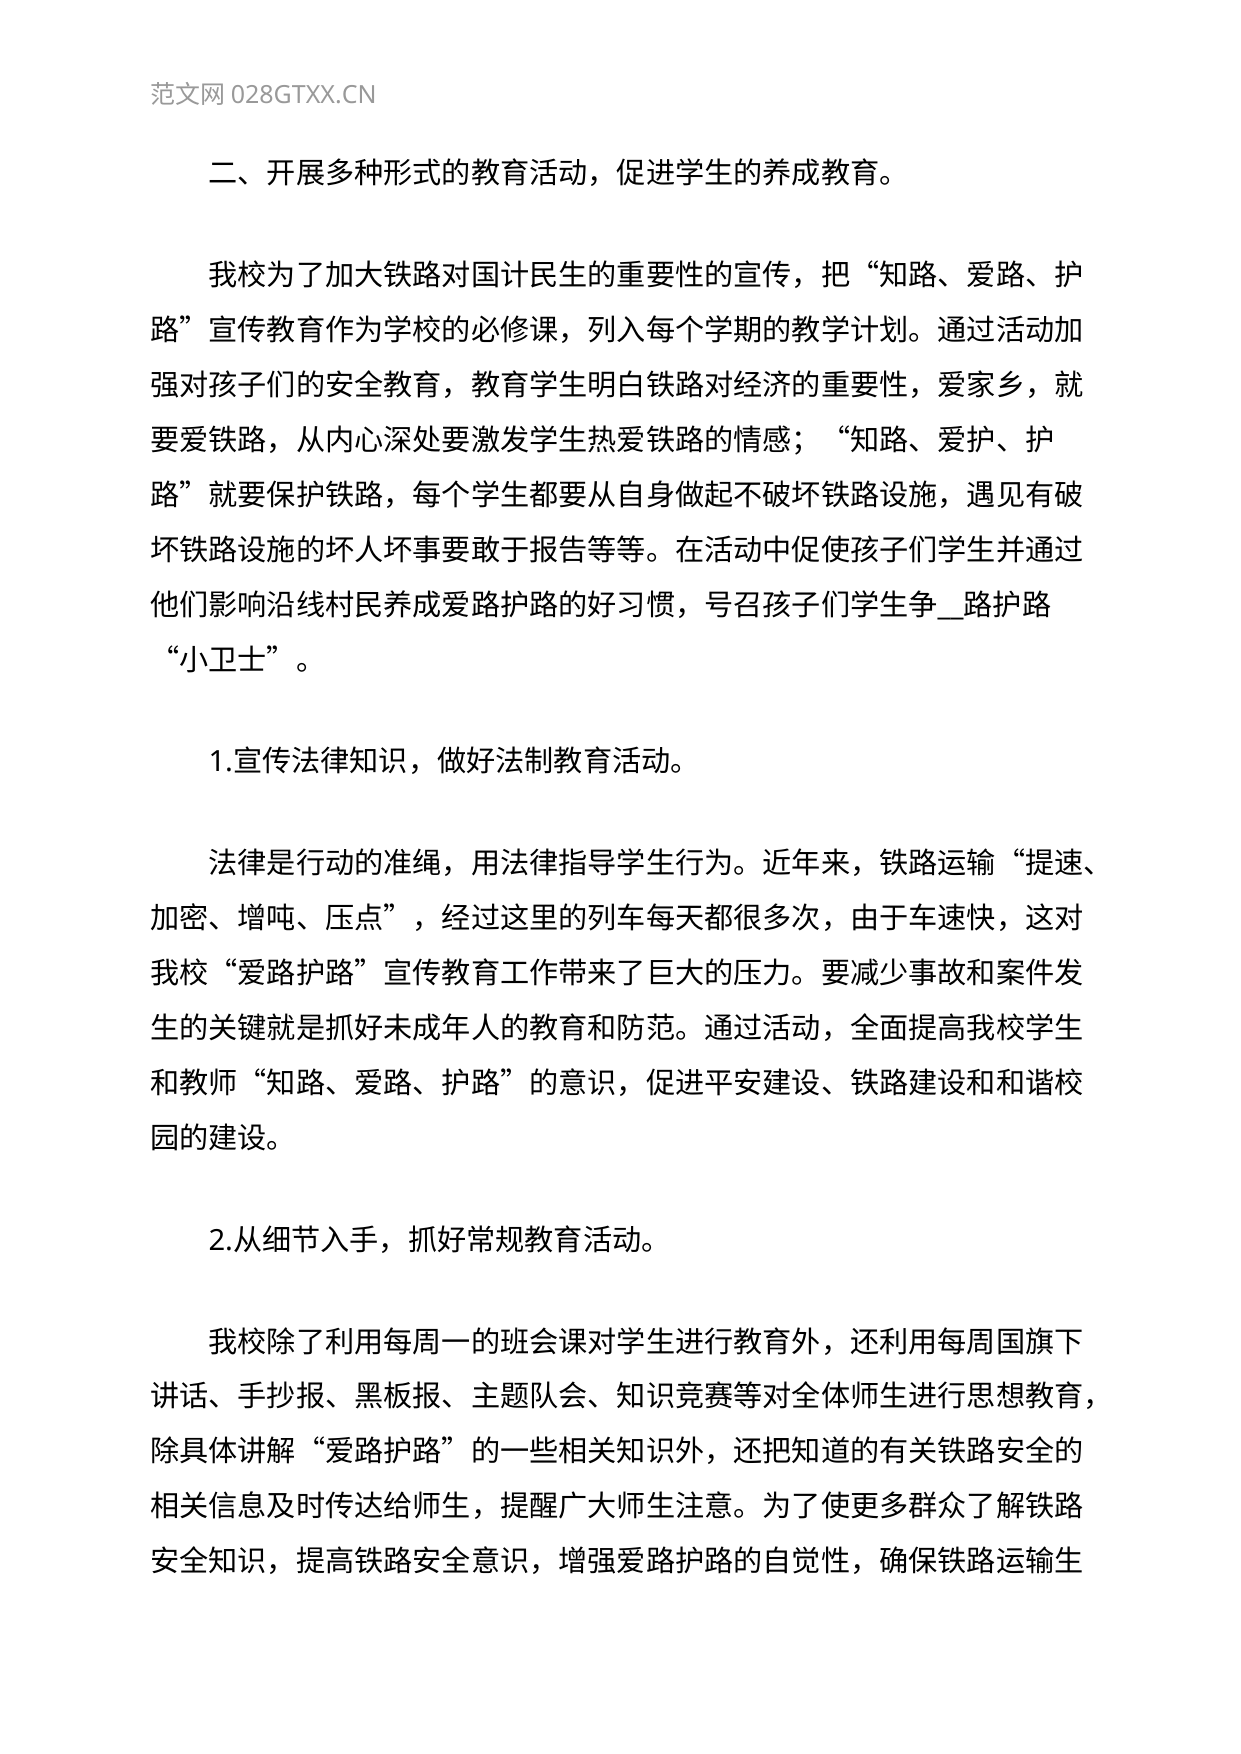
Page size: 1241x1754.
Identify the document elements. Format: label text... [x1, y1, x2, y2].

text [150, 1318, 1090, 1580]
text 2.从细节入手，抓好常规教育活动。 [150, 1216, 1090, 1258]
text 法律是行动的准绳，用法律指导学生行为。近年来，铁路运输“提速、加密、增吨、压点”，经过这里的列车每天都很多次，由于车速快，这对我校“爱路护路”宣传教育工作带来了巨大的压力。要减少事故和案件发生的关键就是抓好未成年人的教育和防范。通过活动，全面提高我校学生和教师“知路、爱路、护路”的意识，促进平安建设、铁路建设和和谐校园的建设。 [150, 840, 1090, 1157]
text 二、开展多种形式的教育活动，促进学生的养成教育。 [150, 150, 1090, 192]
text 1.宣传法律知识，做好法制教育活动。 [150, 738, 1090, 780]
text 我校为了加大铁路对国计民生的重要性的宣传，把“知路、爱路、护路”宣传教育作为学校的必修课，列入每个学期的教学计划。通过活动加强对孩子们的安全教育，教育学生明白铁路对经济的重要性，爱家乡，就要爱铁路，从内心深处要激发学生热爱铁路的情感；“知路、爱护、护路”就要保护铁路，每个学生都要从自身做起不破坏铁路设施，遇见有破坏铁路设施的坏人坏事要敢于报告等等。在活动中促使孩子们学生并通过他们影响沿线村民养成爱路护路的好习惯，号召孩子们学生争__路护路“小卫士”。 [150, 252, 1090, 678]
